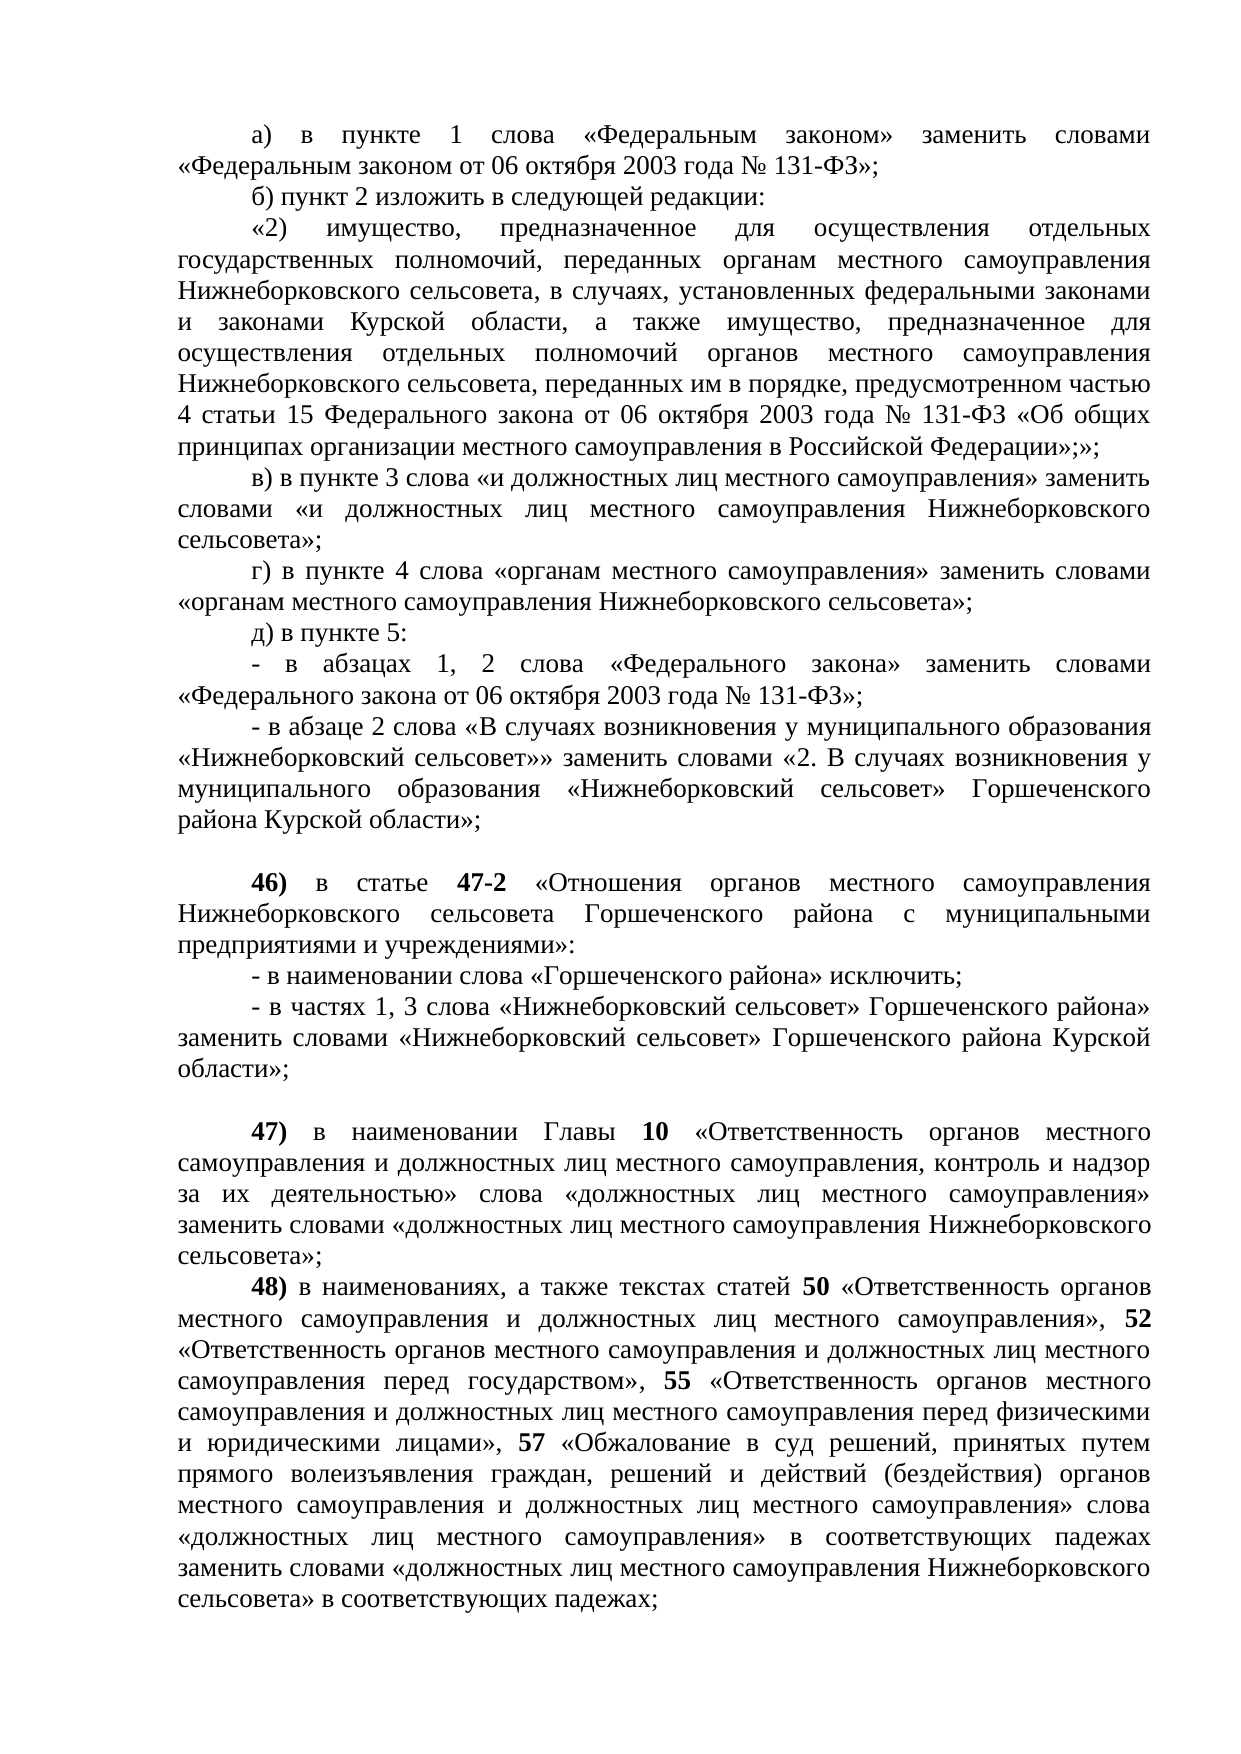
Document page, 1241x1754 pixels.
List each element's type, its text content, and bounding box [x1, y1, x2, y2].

text в) в пункте 3 слова «и должностных лиц местного самоуправления» заменить словами «и должностных лиц местного самоуправления Нижнеборковского сельсовета»; [177, 461, 1152, 554]
text д) в пункте 5: [177, 616, 1152, 648]
text - в абзаце 2 слова «В случаях возникновения у муниципального образования «Нижнеборковский сельсовет»» заменить словами «2. В случаях возникновения у муниципального образования «Нижнеборковский сельсовет» Горшеченского района Курской области»; [177, 710, 1152, 834]
text - в абзацах 1, 2 слова «Федерального закона» заменить словами «Федерального закона от 06 октября 2003 года № 131-ФЗ»; [177, 648, 1152, 710]
text «2) имущество, предназначенное для осуществления отдельных государственных полномочий, переданных органам местного самоуправления Нижнеборковского сельсовета, в случаях, установленных федеральными законами и законами Курской области, а также имущество, предназначенное для осуществления отдельных полномочий органов местного самоуправления Нижнеборковского сельсовета, переданных им в порядке, предусмотренном частью 4 статьи 15 Федерального закона от 06 октября 2003 года № 131-ФЗ «Об общих принципах организации местного самоуправления в Российской Федерации»;»; [177, 212, 1152, 461]
text 46) в статье 47-2 «Отношения органов местного самоуправления Нижнеборковского сельсовета Горшеченского района с муниципальными предприятиями и учреждениями»: [177, 866, 1152, 959]
text г) в пункте 4 слова «органам местного самоуправления» заменить словами «органам местного самоуправления Нижнеборковского сельсовета»; [177, 554, 1152, 616]
text а) в пункте 1 слова «Федеральным законом» заменить словами «Федеральным законом от 06 октября 2003 года № 131-ФЗ»; [177, 118, 1152, 180]
text 47) в наименовании Главы 10 «Ответственность органов местного самоуправления и должностных лиц местного самоуправления, контроль и надзор за их деятельностью» слова «должностных лиц местного самоуправления» заменить словами «должностных лиц местного самоуправления Нижнеборковского сельсовета»; [177, 1115, 1152, 1271]
text - в частях 1, 3 слова «Нижнеборковский сельсовет» Горшеченского района» заменить словами «Нижнеборковский сельсовет» Горшеченского района Курской области»; [177, 990, 1152, 1084]
text б) пункт 2 изложить в следующей редакции: [177, 180, 1152, 212]
text - в наименовании слова «Горшеченского района» исключить; [177, 959, 1152, 990]
text 48) в наименованиях, а также текстах статей 50 «Ответственность органов местного самоуправления и должностных лиц местного самоуправления», 52 «Ответственность органов местного самоуправления и должностных лиц местного самоуправления перед государством», 55 «Ответственность органов местного самоуправления и должностных лиц местного самоуправления перед физическими и юридическими лицами», 57 «Обжалование в суд решений, принятых путем прямого волеизъявления граждан, решений и действий (бездействия) органов местного самоуправления и должностных лиц местного самоуправления» слова «должностных лиц местного самоуправления» в соответствующих падежах заменить словами «должностных лиц местного самоуправления Нижнеборковского сельсовета» в соответствующих падежах; [177, 1271, 1152, 1613]
